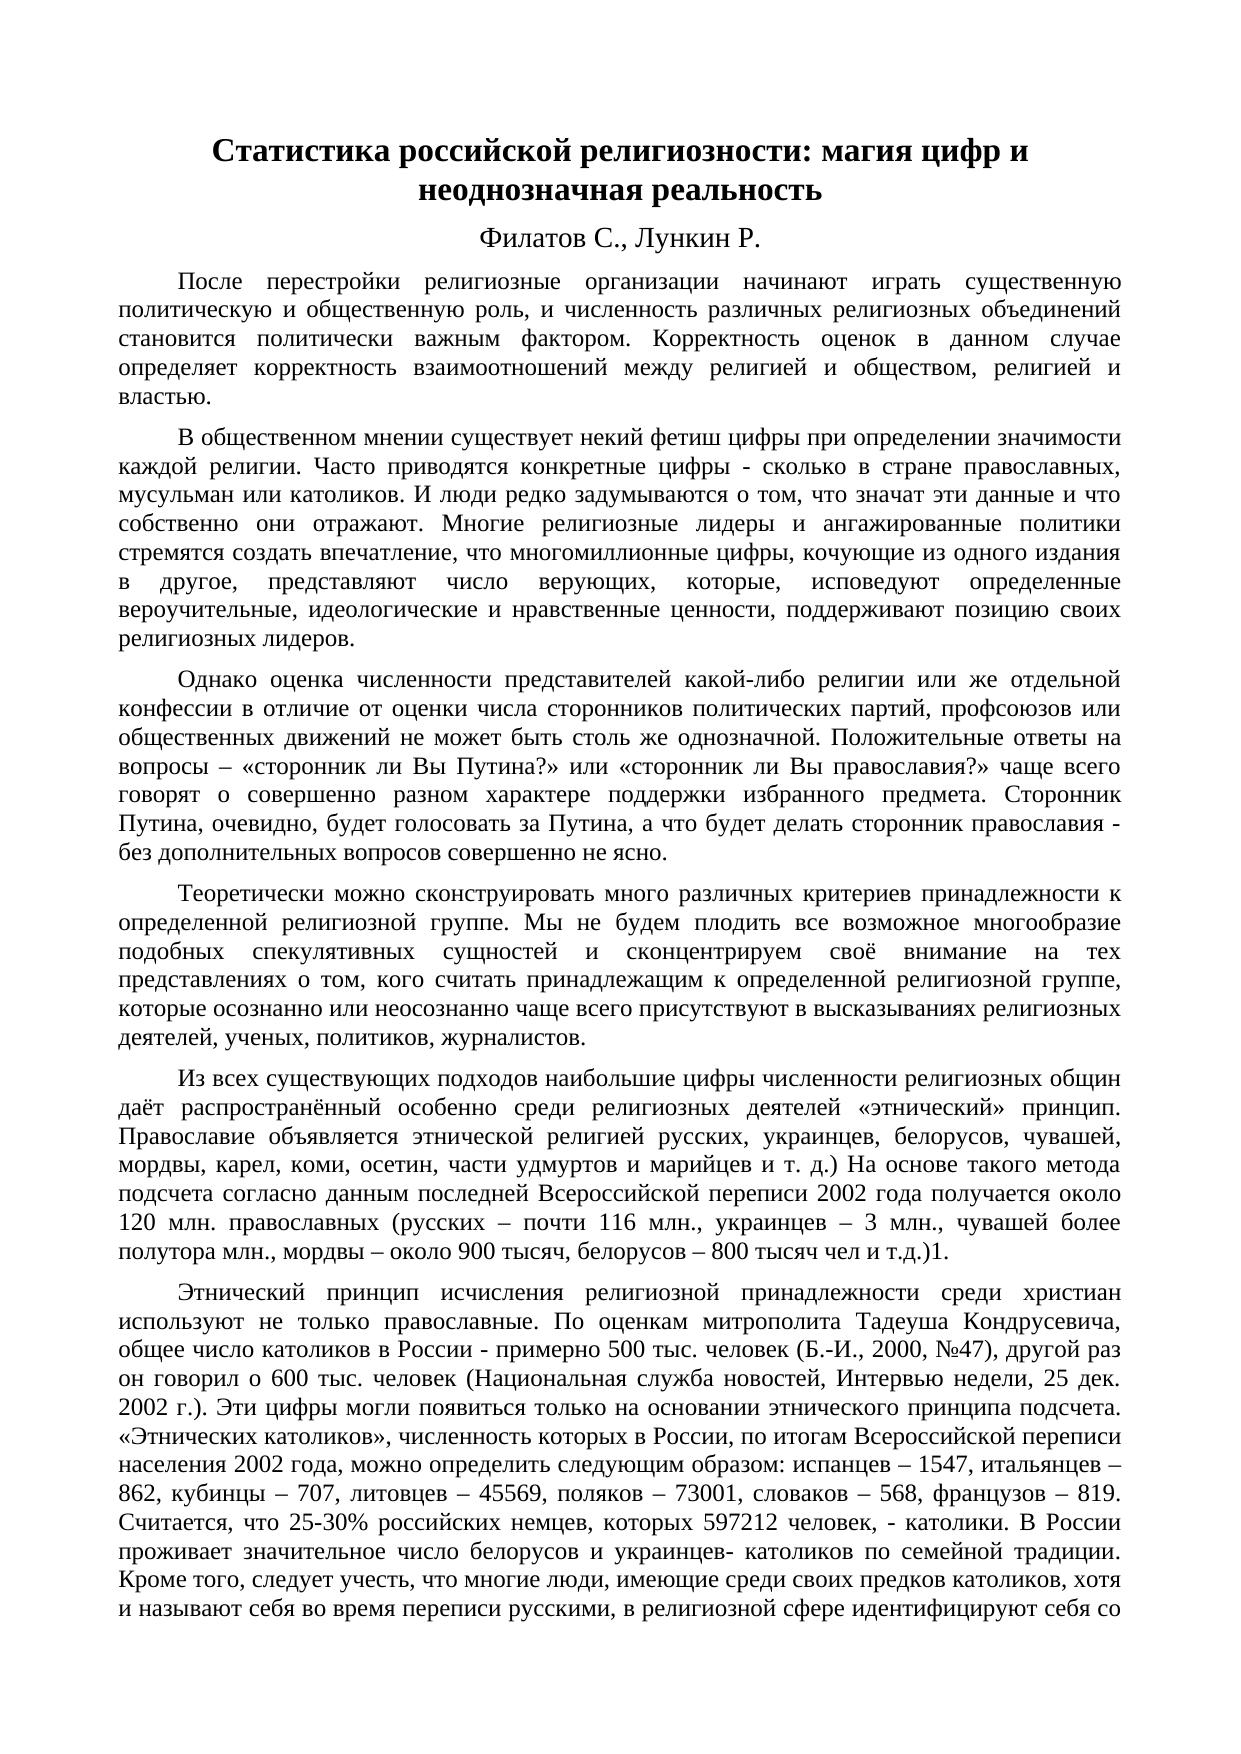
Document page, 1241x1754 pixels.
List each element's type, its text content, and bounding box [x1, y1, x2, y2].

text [118, 1277, 1122, 1622]
text Из всех существующих подходов наибольшие цифры численности религиозных общин даёт распространённый особенно среди религиозных деятелей «этнический» принцип. Православие объявляется этнической религией русских, украинцев, белорусов, чувашей, мордвы, карел, коми, осетин, части удмуртов и марийцев и т. д.) На основе такого метода подсчета согласно данным последней Всероссийской переписи 2002 года получается около 120 млн. православных (русских – почти 116 млн., украинцев – 3 млн., чувашей более полутора млн., мордвы – около 900 тысяч, белорусов – 800 тысяч чел и т.д.)1. [118, 1063, 1122, 1264]
text Филатов С., Лункин Р. [118, 220, 1122, 253]
text В общественном мнении существует некий фетиш цифры при определении значимости каждой религии. Часто приводятся конкретные цифры - сколько в стране православных, мусульман или католиков. И люди редко задумываются о том, что значат эти данные и что собственно они отражают. Многие религиозные лидеры и ангажированные политики стремятся создать впечатление, что многомиллионные цифры, кочующие из одного издания в другое, представляют число верующих, которые, исповедуют определенные вероучительные, идеологические и нравственные ценности, поддерживают позицию своих религиозных лидеров. [118, 422, 1122, 652]
text Статистика российской религиозности: магия цифр и неоднозначная реальность [118, 131, 1122, 207]
text Однако оценка численности представителей какой-либо религии или же отдельной конфессии в отличие от оценки числа сторонников политических партий, профсоюзов или общественных движений не может быть столь же однозначной. Положительные ответы на вопросы – «сторонник ли Вы Путина?» или «сторонник ли Вы православия?» чаще всего говорят о совершенно разном характере поддержки избранного предмета. Сторонник Путина, очевидно, будет голосовать за Путина, а что будет делать сторонник православия - без дополнительных вопросов совершенно не ясно. [118, 664, 1122, 866]
text Теоретически можно сконструировать много различных критериев принадлежности к определенной религиозной группе. Мы не будем плодить все возможное многообразие подобных спекулятивных сущностей и сконцентрируем своё внимание на тех представлениях о том, кого считать принадлежащим к определенной религиозной группе, которые осознанно или неосознанно чаще всего присутствуют в высказываниях религиозных деятелей, ученых, политиков, журналистов. [118, 878, 1122, 1051]
text После перестройки религиозные организации начинают играть существенную политическую и общественную роль, и численность различных религиозных объединений становится политически важным фактором. Корректность оценок в данном случае определяет корректность взаимоотношений между религией и обществом, религией и властью. [118, 266, 1122, 409]
